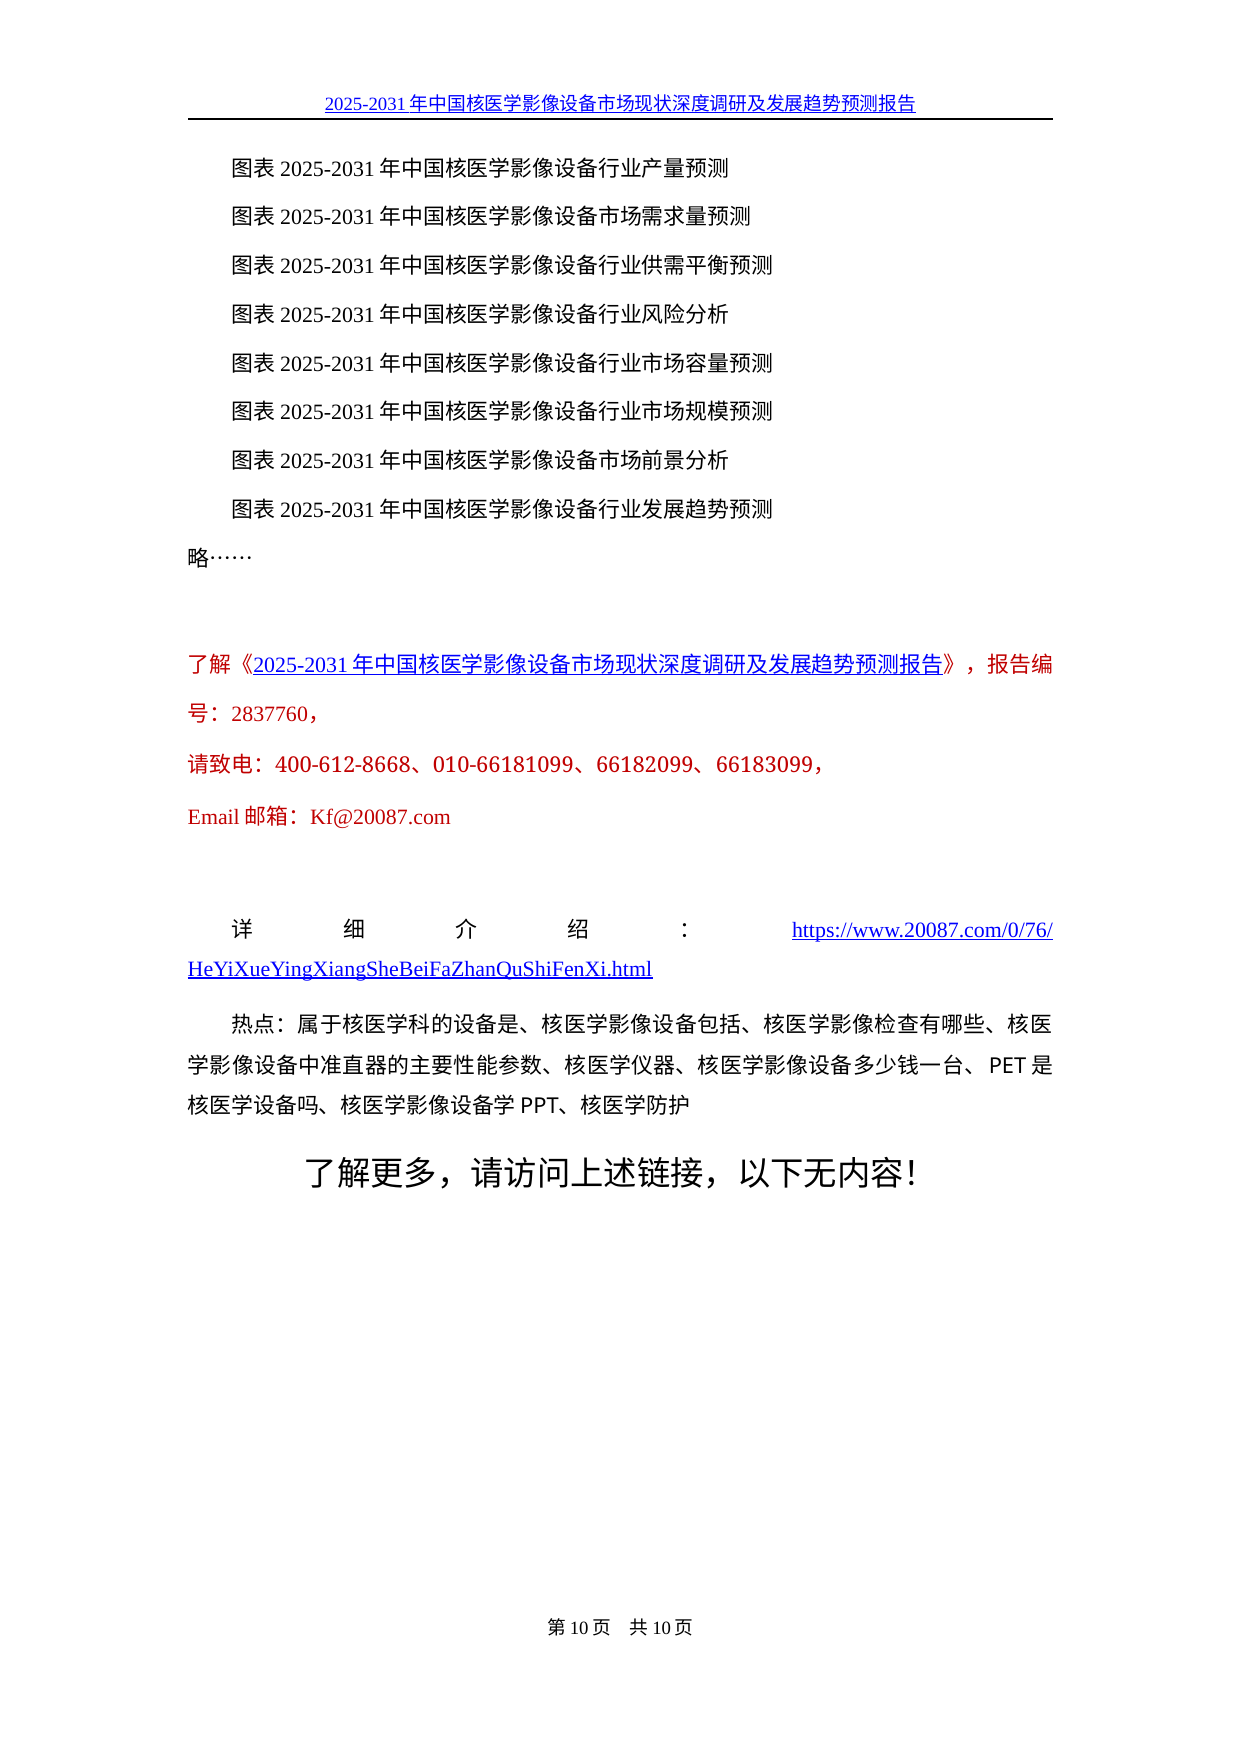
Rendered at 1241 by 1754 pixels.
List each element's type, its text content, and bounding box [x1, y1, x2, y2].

title 了解更多，请访问上述链接，以下无内容！ [187, 1138, 1053, 1203]
text 详细介绍：https://www.20087.com/0/76/HeYiXueYingXiangSheBeiFaZhanQuShiFenXi.html [187, 911, 1053, 984]
text 请致电：400-612-8668、010-66181099、66182099、66183099， [187, 747, 1053, 779]
text Email邮箱：Kf@20087.com [187, 798, 1053, 831]
text 了解《2025-2031年中国核医学影像设备市场现状深度调研及发展趋势预测报告》，报告编号：2837760， [187, 647, 1053, 728]
text 热点：属于核医学科的设备是、核医学影像设备包括、核医学影像检查有哪些、核医学影像设备中准直器的主要性能参数、核医学仪器、核医学影像设备多少钱一台、PET是核医学设备吗、核医学影像设备学PPT、核医学防护 [187, 1007, 1053, 1121]
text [187, 150, 1053, 573]
